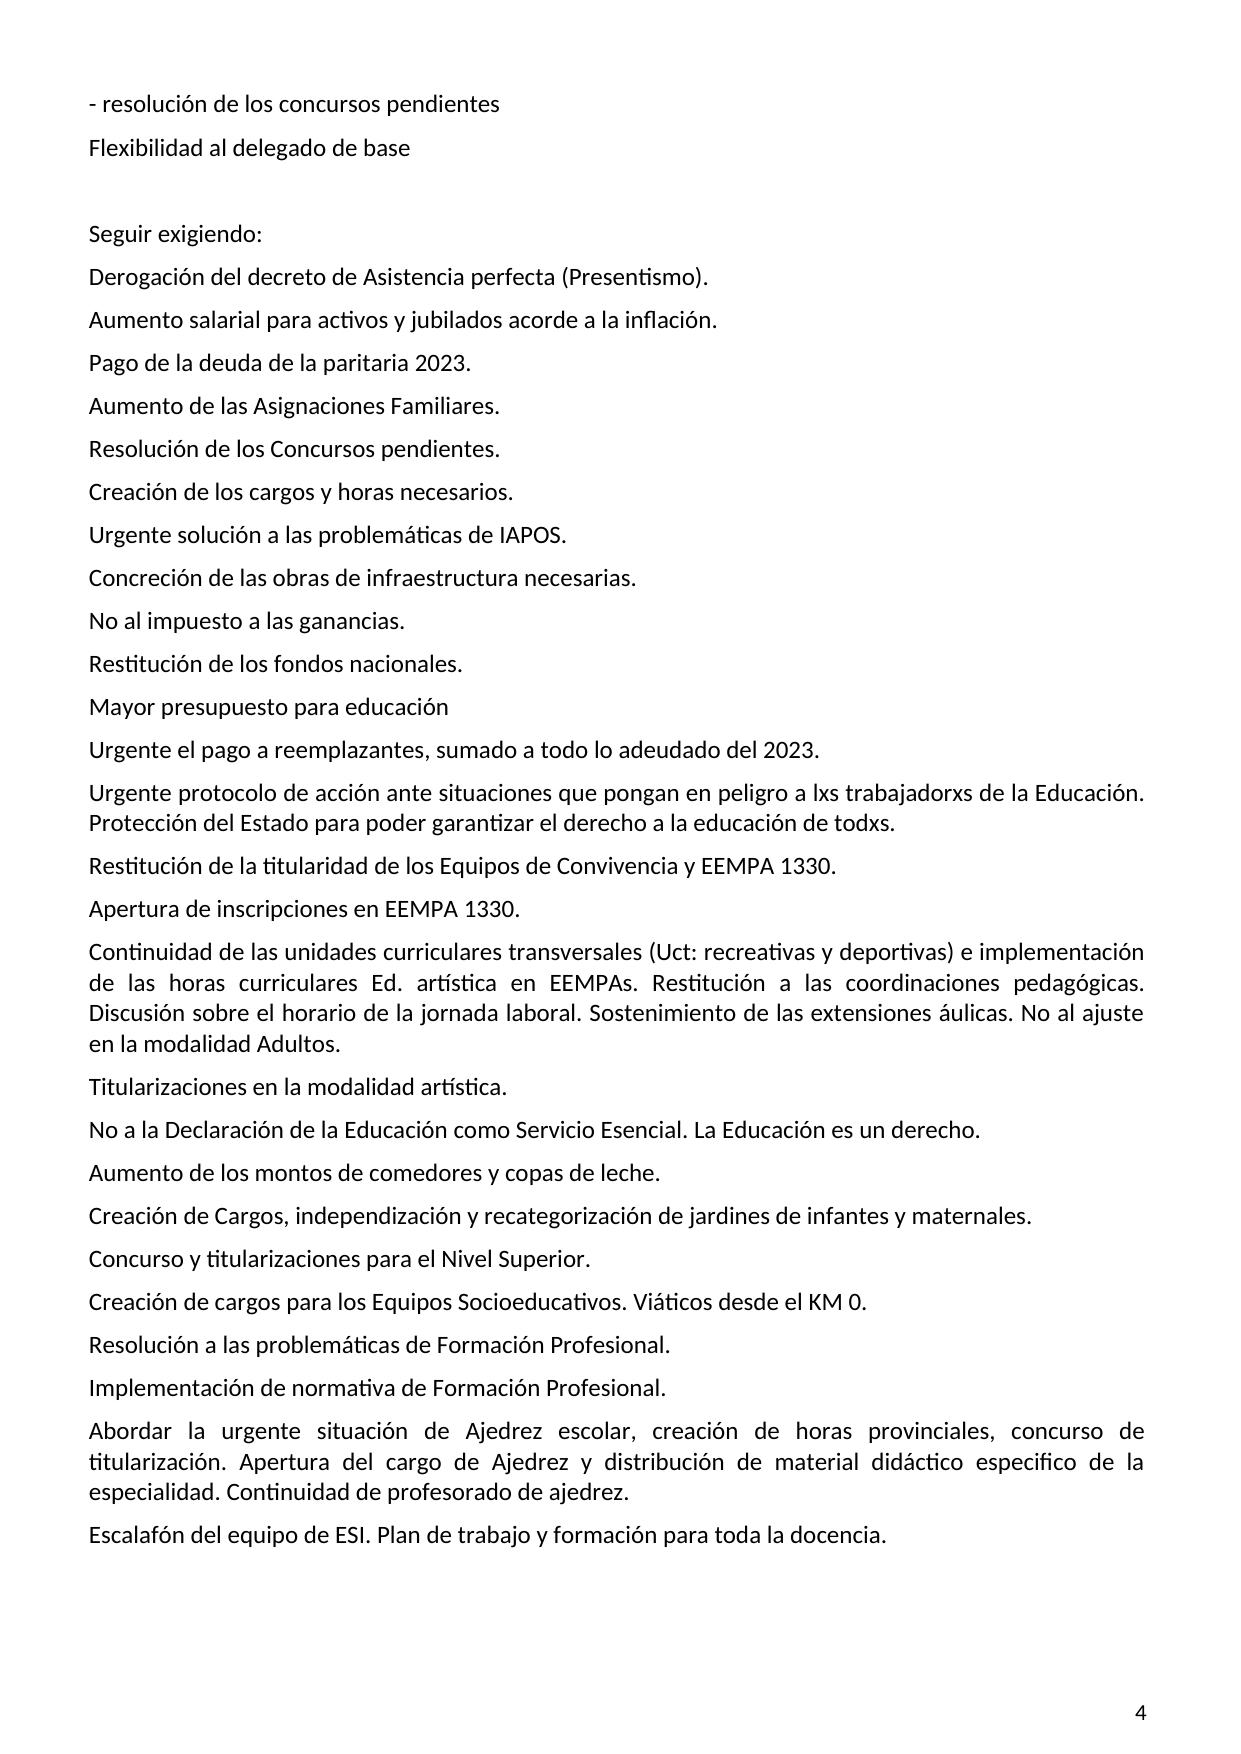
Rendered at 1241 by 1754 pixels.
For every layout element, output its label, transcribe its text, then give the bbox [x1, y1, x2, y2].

text Restitución de los fondos nacionales. [89, 648, 1146, 678]
text Creación de los cargos y horas necesarios. [89, 476, 1146, 506]
text Aumento de los montos de comedores y copas de leche. [89, 1157, 1146, 1188]
text Restitución de la titularidad de los Equipos de Convivencia y EEMPA 1330. [89, 851, 1146, 881]
text Implementación de normativa de Formación Profesional. [89, 1372, 1146, 1403]
text Creación de Cargos, independización y recategorización de jardines de infantes y maternales. [89, 1200, 1146, 1231]
text Seguir exigiendo: [89, 218, 1146, 248]
text Aumento salarial para activos y jubilados acorde a la inflación. [89, 304, 1146, 334]
text - resolución de los concursos pendientes [89, 89, 1146, 119]
text Titularizaciones en la modalidad artística. [89, 1071, 1146, 1102]
text Urgente solución a las problemáticas de IAPOS. [89, 519, 1146, 549]
text Abordar la urgente situación de Ajedrez escolar, creación de horas provinciales, concurso de titularización. Apertura del cargo de Ajedrez y distribución de material didáctico especifico de la especialidad. Continuidad de profesorado de ajedrez. [89, 1415, 1146, 1507]
text Flexibilidad al delegado de base [89, 132, 1146, 162]
text Urgente el pago a reemplazantes, sumado a todo lo adeudado del 2023. [89, 734, 1146, 764]
text Resolución de los Concursos pendientes. [89, 433, 1146, 463]
text Resolución a las problemáticas de Formación Profesional. [89, 1329, 1146, 1360]
text Apertura de inscripciones en EEMPA 1330. [89, 893, 1146, 924]
text Mayor presupuesto para educación [89, 691, 1146, 721]
text Pago de la deuda de la paritaria 2023. [89, 347, 1146, 377]
text Aumento de las Asignaciones Familiares. [89, 390, 1146, 420]
text Concreción de las obras de infraestructura necesarias. [89, 562, 1146, 592]
text No al impuesto a las ganancias. [89, 605, 1146, 635]
text Derogación del decreto de Asistencia perfecta (Presentismo). [89, 261, 1146, 291]
text Continuidad de las unidades curriculares transversales (Uct: recreativas y deportivas) e implementación de las horas curriculares Ed. artística en EEMPAs. Restitución a las coordinaciones pedagógicas. Discusión sobre el horario de la jornada laboral. Sostenimiento de las extensiones áulicas. No al ajuste en la modalidad Adultos. [89, 937, 1146, 1059]
text Concurso y titularizaciones para el Nivel Superior. [89, 1243, 1146, 1274]
text Creación de cargos para los Equipos Socioeducativos. Viáticos desde el KM 0. [89, 1286, 1146, 1317]
text No a la Declaración de la Educación como Servicio Esencial. La Educación es un derecho. [89, 1114, 1146, 1145]
text Urgente protocolo de acción ante situaciones que pongan en peligro a lxs trabajadorxs de la Educación. Protección del Estado para poder garantizar el derecho a la educación de todxs. [89, 777, 1146, 838]
text Escalafón del equipo de ESI. Plan de trabajo y formación para toda la docencia. [89, 1519, 1146, 1550]
